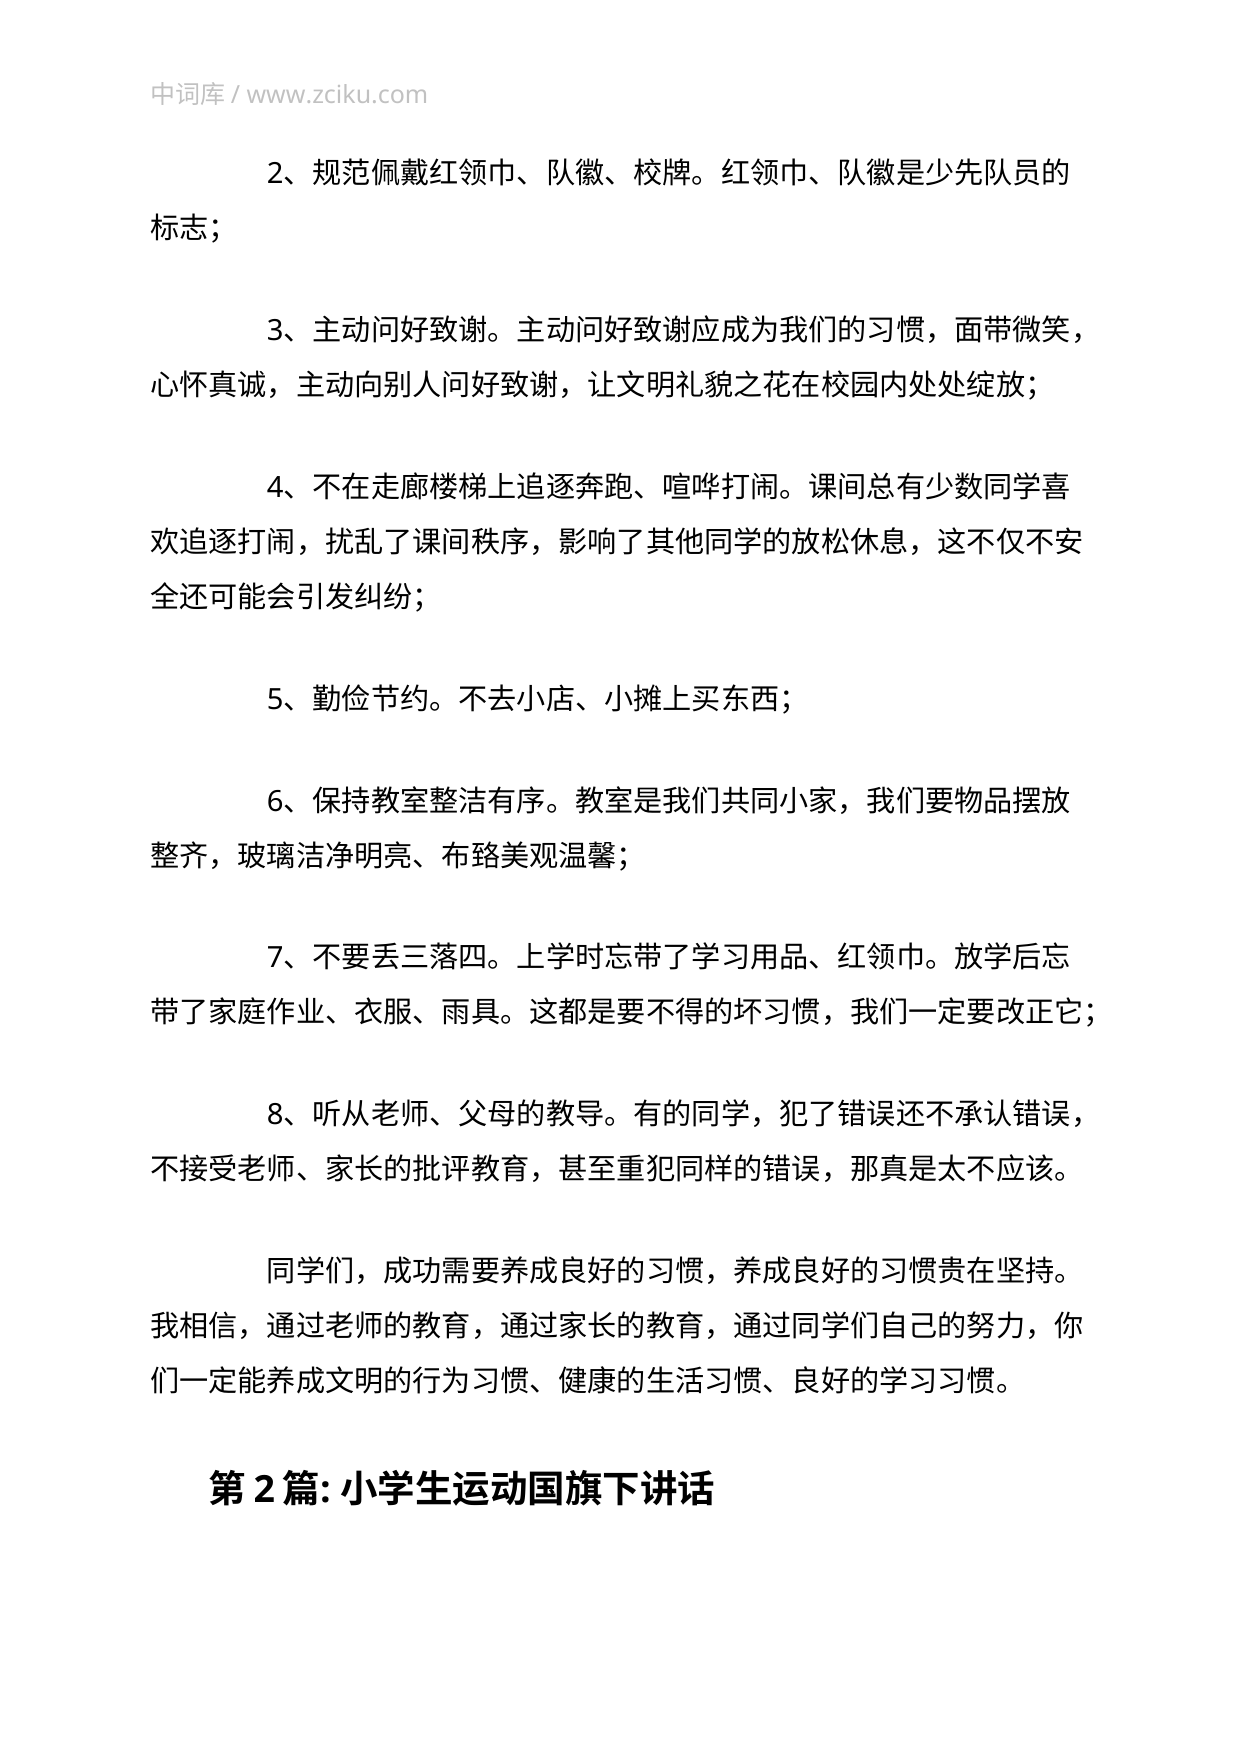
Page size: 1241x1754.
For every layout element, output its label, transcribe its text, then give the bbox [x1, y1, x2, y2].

text 同学们，成功需要养成良好的习惯，养成良好的习惯贵在坚持。我相信，通过老师的教育，通过家长的教育，通过同学们自己的努力，你们一定能养成文明的行为习惯、健康的生活习惯、良好的学习习惯。 [150, 1247, 1090, 1399]
text 4、不在走廊楼梯上追逐奔跑、喧哗打闹。课间总有少数同学喜欢追逐打闹，扰乱了课间秩序，影响了其他同学的放松休息，这不仅不安全还可能会引发纠纷； [150, 463, 1090, 616]
text 7、不要丢三落四。上学时忘带了学习用品、红领巾。放学后忘带了家庭作业、衣服、雨具。这都是要不得的坏习惯，我们一定要改正它； [150, 934, 1090, 1031]
text 3、主动问好致谢。主动问好致谢应成为我们的习惯，面带微笑，心怀真诚，主动向别人问好致谢，让文明礼貌之花在校园内处处绽放； [150, 307, 1090, 404]
text 第2篇: 小学生运动国旗下讲话 [150, 1459, 1090, 1513]
text 5、勤俭节约。不去小店、小摊上买东西； [150, 675, 1090, 718]
text 8、听从老师、父母的教导。有的同学，犯了错误还不承认错误，不接受老师、家长的批评教育，甚至重犯同样的错误，那真是太不应该。 [150, 1091, 1090, 1188]
text 6、保持教室整洁有序。教室是我们共同小家，我们要物品摆放整齐，玻璃洁净明亮、布臵美观温馨； [150, 777, 1090, 874]
text 2、规范佩戴红领巾、队徽、校牌。红领巾、队徽是少先队员的标志； [150, 150, 1090, 247]
